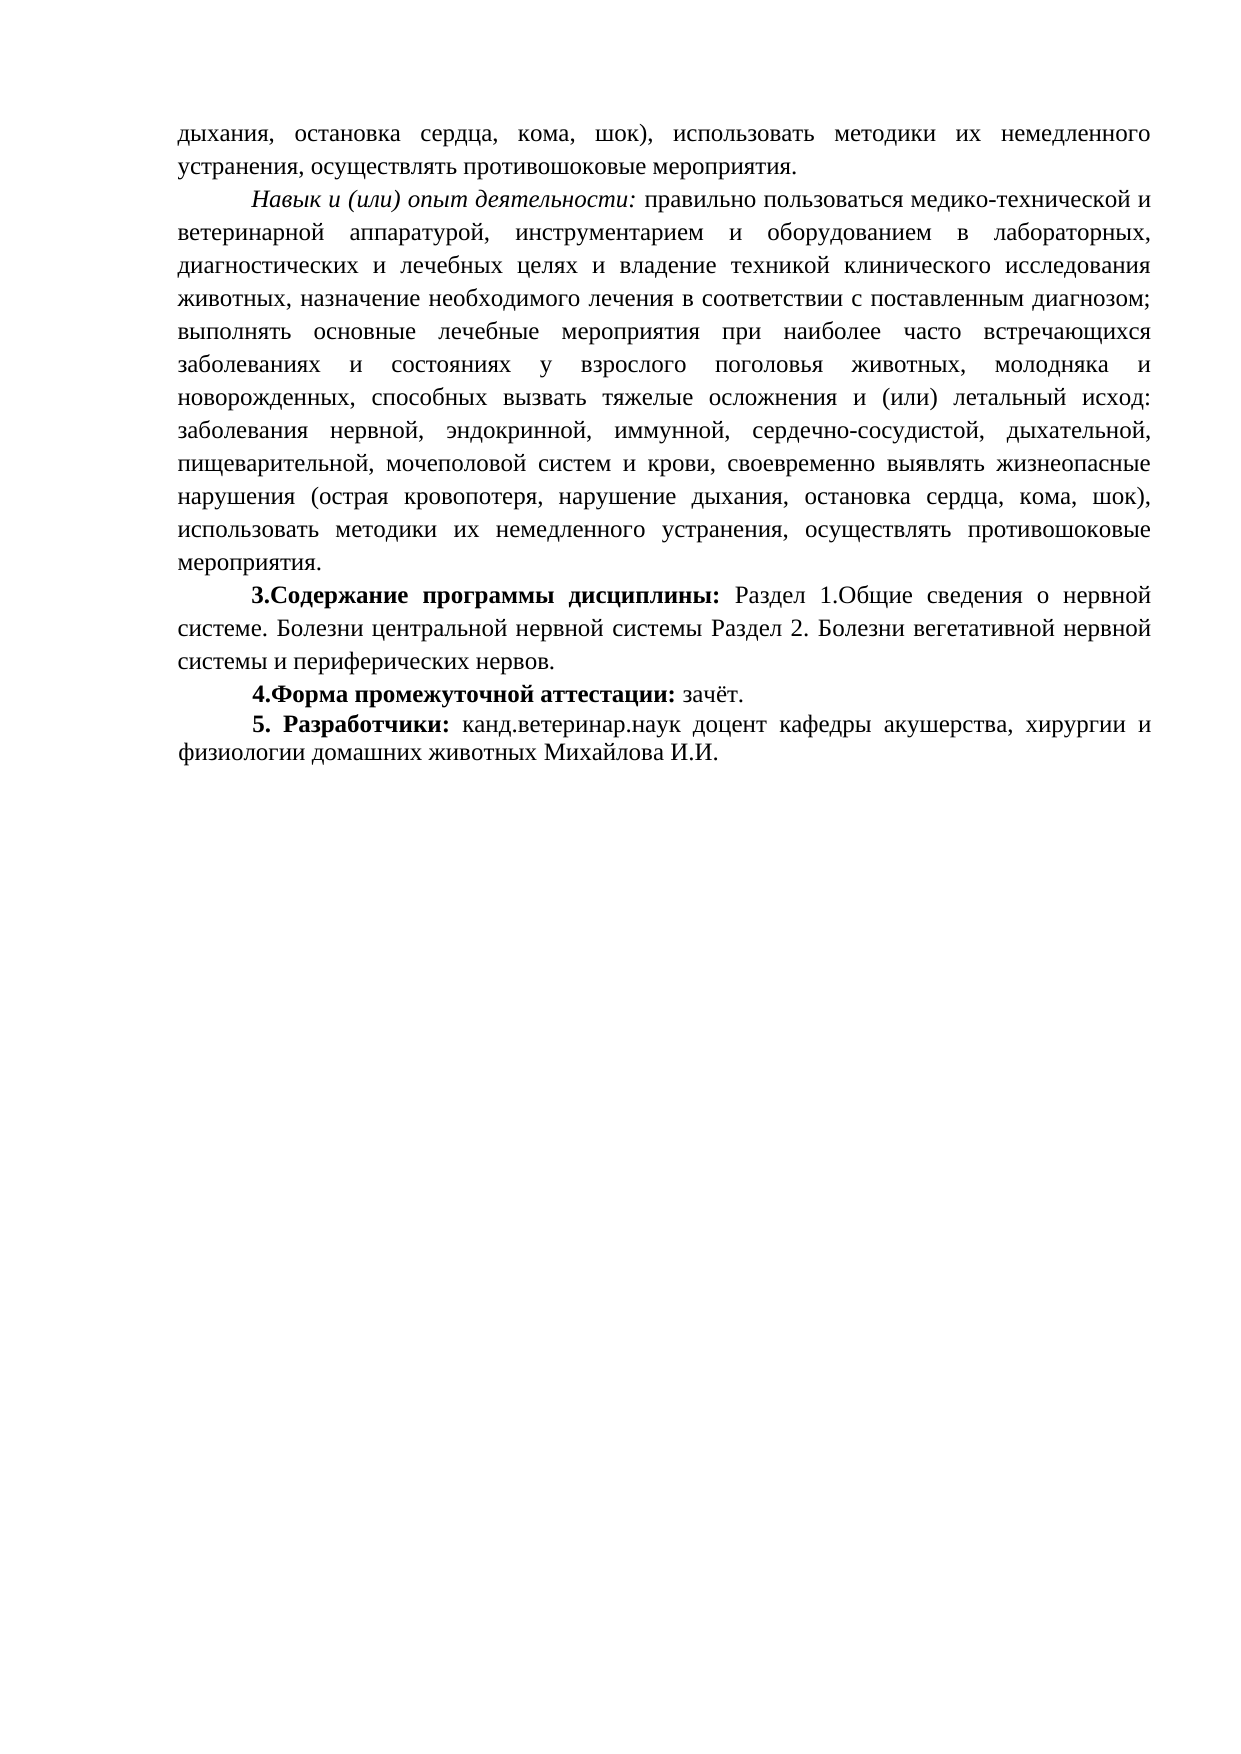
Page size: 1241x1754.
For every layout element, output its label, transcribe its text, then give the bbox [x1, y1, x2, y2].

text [177, 118, 1152, 180]
text 4.Форма промежуточной аттестации: зачёт. [178, 679, 1152, 708]
text 3.Содержание программы дисциплины: Раздел 1.Общие сведения о нервной системе. Болезни центральной нервной системы Раздел 2. Болезни вегетативной нервной системы и периферических нервов. [177, 580, 1152, 675]
text 5. Разработчики: канд.ветеринар.наук доцент кафедры акушерства, хирургии и физиологии домашних животных Михайлова И.И. [178, 710, 1152, 766]
text Навык и (или) опыт деятельности: правильно пользоваться медико-технической и ветеринарной аппаратурой, инструментарием и оборудованием в лабораторных, диагностических и лечебных целях и владение техникой клинического исследования животных, назначение необходимого лечения в соответствии с поставленным диагнозом; выполнять основные лечебные мероприятия при наиболее часто встречающихся заболеваниях и состояниях у взрослого поголовья животных, молодняка и новорожденных, способных вызвать тяжелые осложнения и (или) летальный исход: заболевания нервной, эндокринной, иммунной, сердечно-сосудистой, дыхательной, пищеварительной, мочеполовой систем и крови, своевременно выявлять жизнеопасные нарушения (острая кровопотеря, нарушение дыхания, остановка сердца, кома, шок), использовать методики их немедленного устранения, осуществлять противошоковые мероприятия. [177, 184, 1152, 576]
